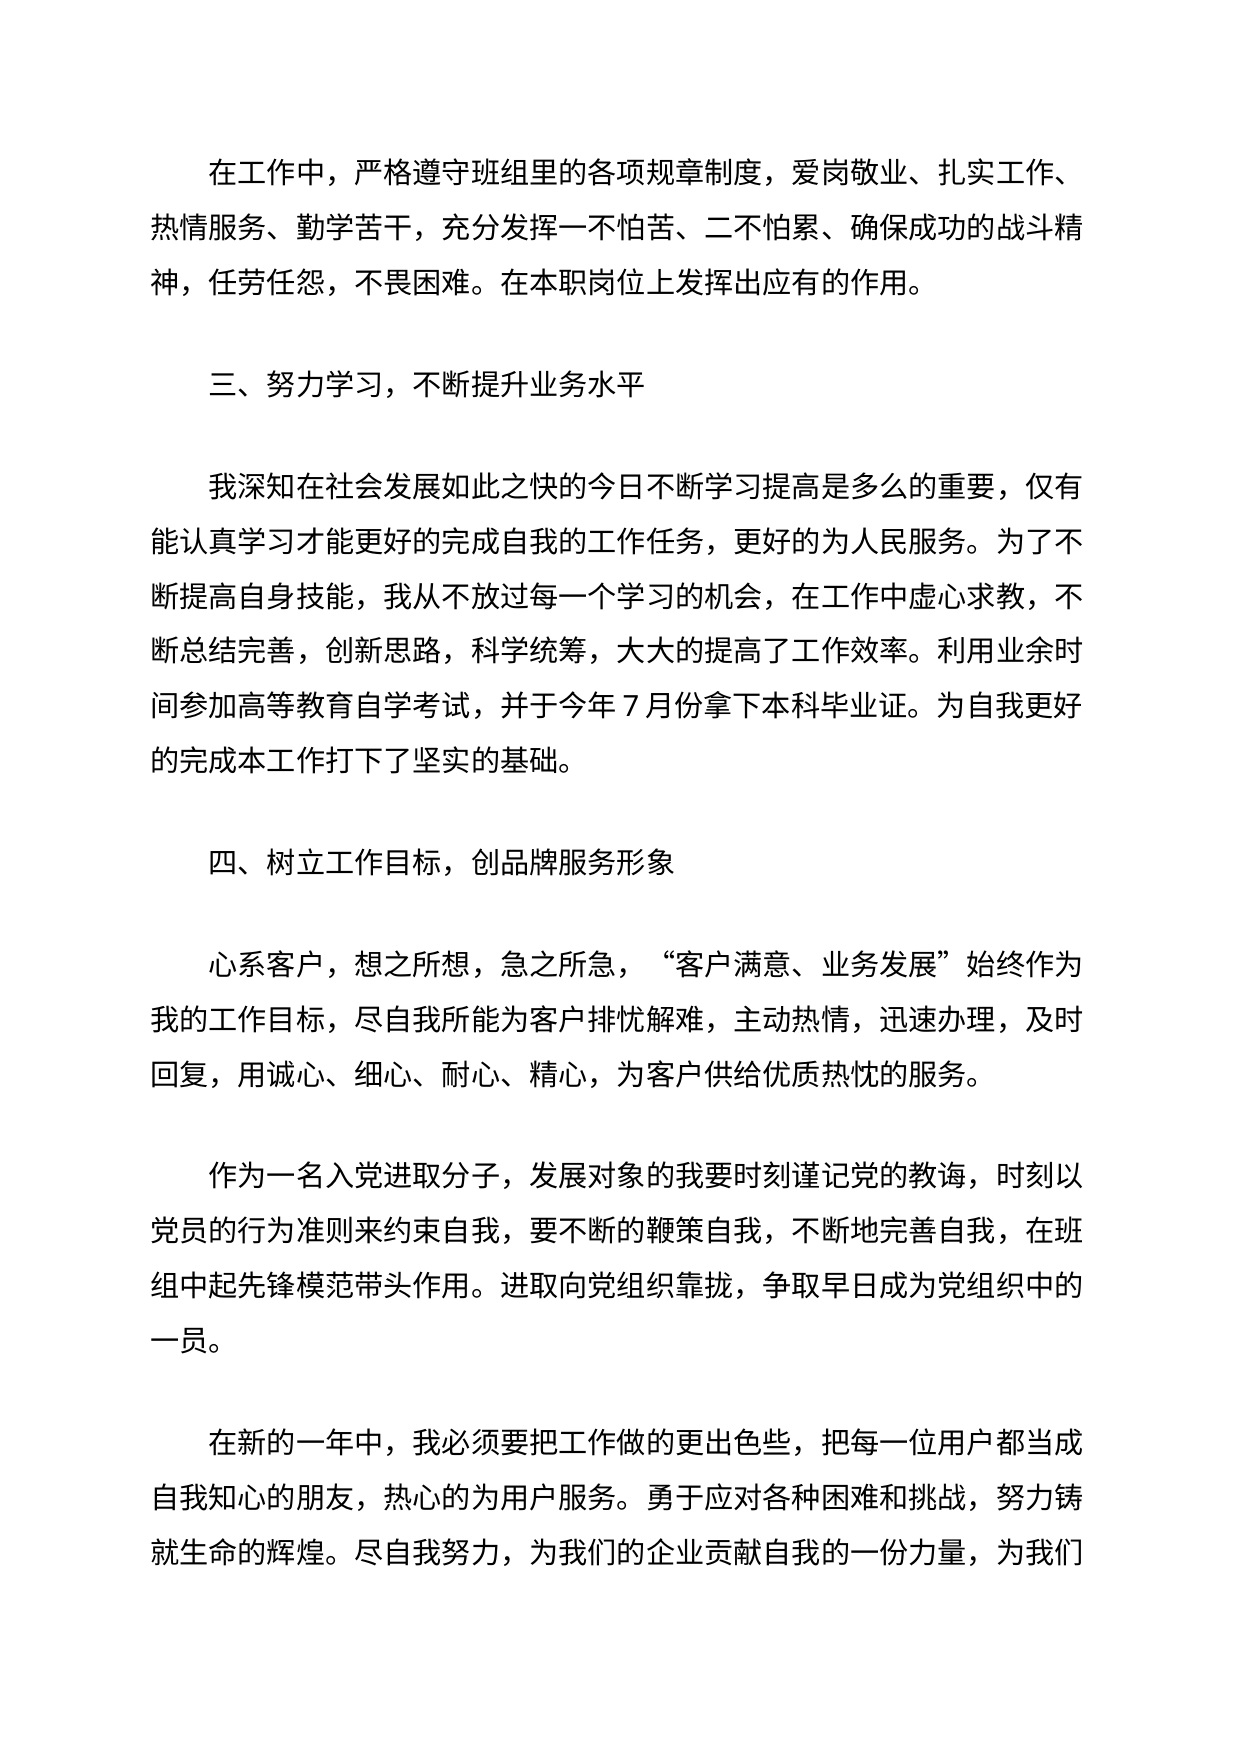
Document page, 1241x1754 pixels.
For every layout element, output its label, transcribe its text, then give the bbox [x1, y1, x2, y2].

text 三、努力学习，不断提升业务水平 [150, 362, 1090, 404]
text 我深知在社会发展如此之快的今日不断学习提高是多么的重要，仅有能认真学习才能更好的完成自我的工作任务，更好的为人民服务。为了不断提高自身技能，我从不放过每一个学习的机会，在工作中虚心求教，不断总结完善，创新思路，科学统筹，大大的提高了工作效率。利用业余时间参加高等教育自学考试，并于今年7月份拿下本科毕业证。为自我更好的完成本工作打下了坚实的基础。 [150, 463, 1090, 780]
text 四、树立工作目标，创品牌服务形象 [150, 840, 1090, 882]
text 心系客户，想之所想，急之所急，“客户满意、业务发展”始终作为我的工作目标，尽自我所能为客户排忧解难，主动热情，迅速办理，及时回复，用诚心、细心、耐心、精心，为客户供给优质热忱的服务。 [150, 941, 1090, 1093]
text 在工作中，严格遵守班组里的各项规章制度，爱岗敬业、扎实工作、热情服务、勤学苦干，充分发挥一不怕苦、二不怕累、确保成功的战斗精神，任劳任怨，不畏困难。在本职岗位上发挥出应有的作用。 [150, 150, 1090, 302]
text 作为一名入党进取分子，发展对象的我要时刻谨记党的教诲，时刻以党员的行为准则来约束自我，要不断的鞭策自我，不断地完善自我，在班组中起先锋模范带头作用。进取向党组织靠拢，争取早日成为党组织中的一员。 [150, 1153, 1090, 1360]
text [150, 1419, 1090, 1572]
